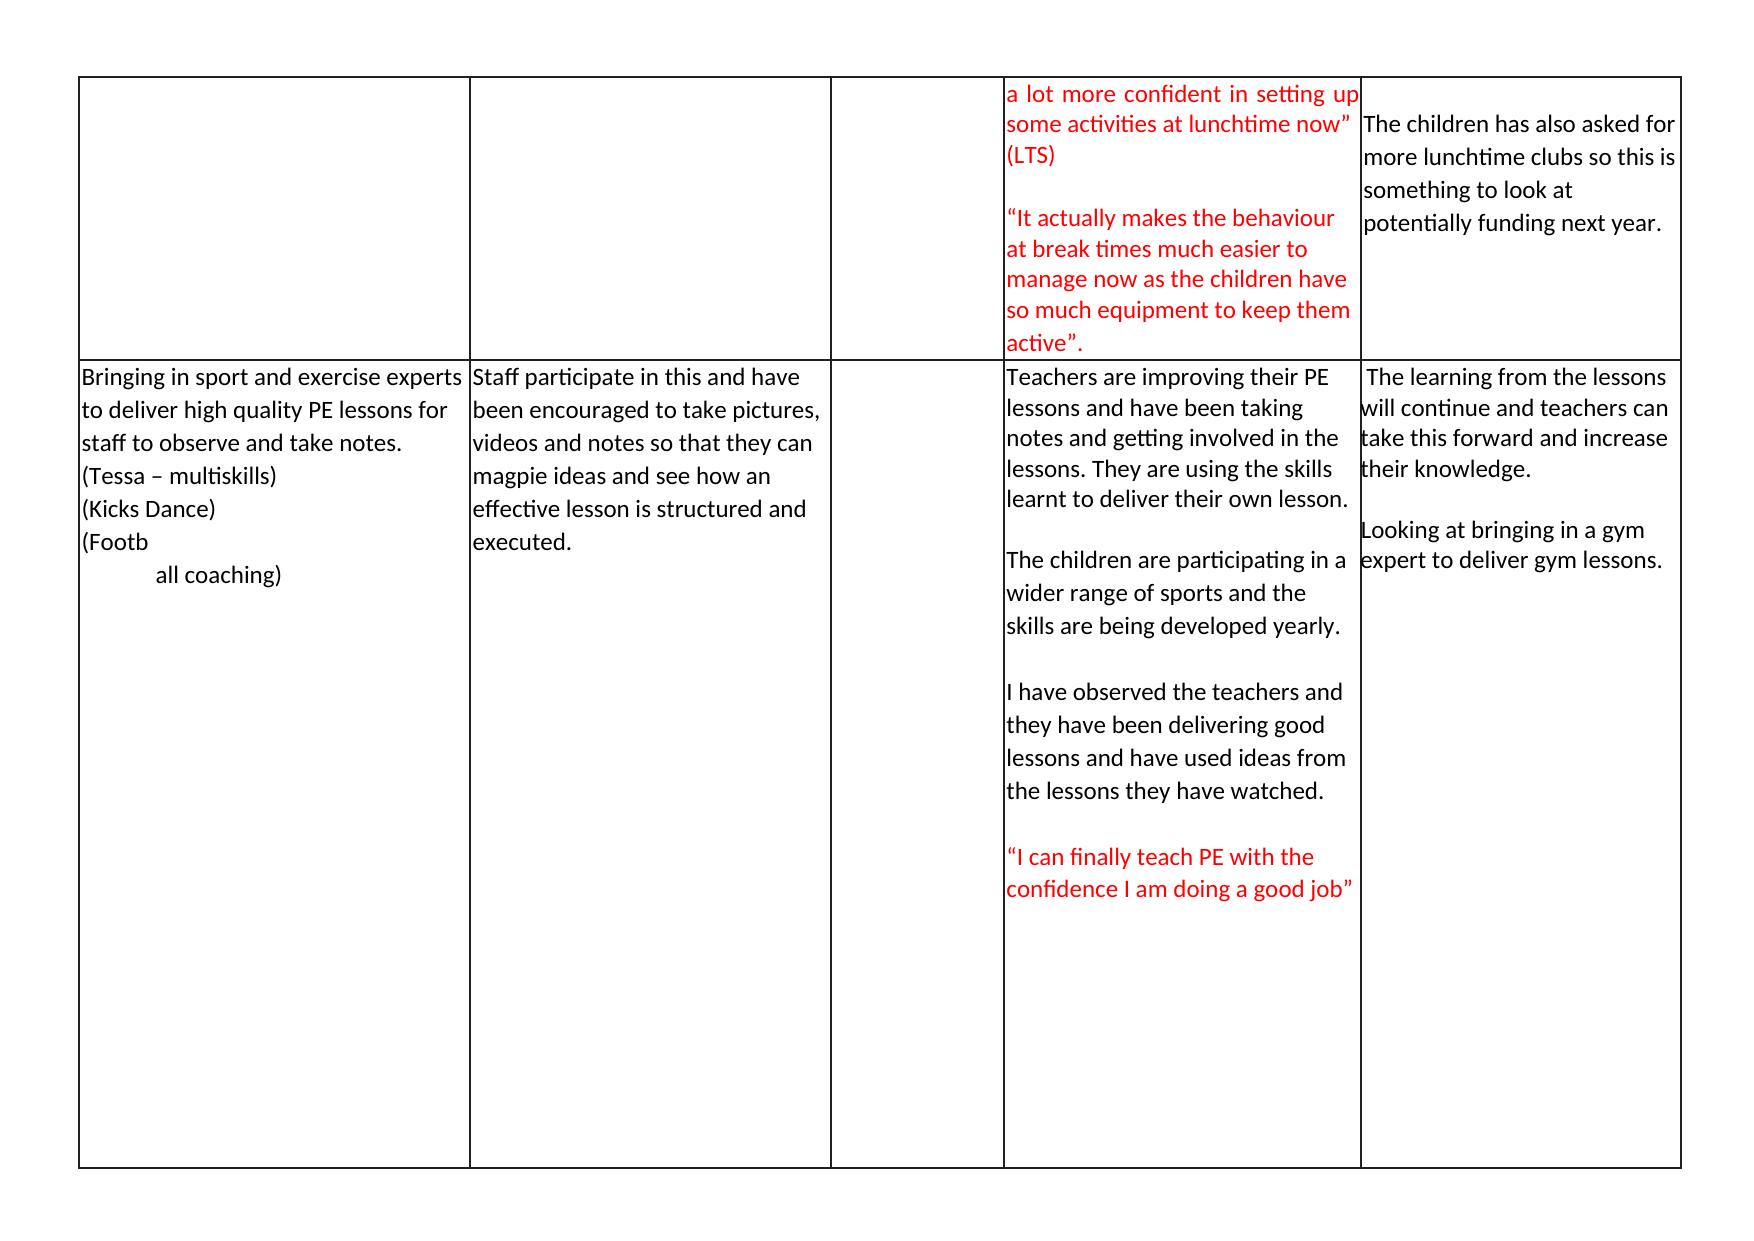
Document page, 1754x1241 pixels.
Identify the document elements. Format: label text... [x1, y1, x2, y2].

table_header The children has also asked for more lunchtime clubs so this is something to look at potentially funding next year. [1362, 78, 1680, 359]
table_cell Staff participate in this and have been encouraged to take pictures, videos and notes so that they can magpie ideas and see how an effective lesson is structured and executed. [471, 361, 830, 1167]
table_header a lot more confident in setting up some activities at lunchtime now” (LTS) “It actually makes the behaviour at break times much easier to manage now as the children have so much equipment to keep them active”. [1005, 78, 1360, 359]
table_header [471, 78, 830, 359]
table_header [80, 78, 469, 359]
table_cell [832, 361, 1003, 1167]
table_cell Teachers are improving their PE lessons and have been taking notes and getting involved in the lessons. They are using the skills learnt to deliver their own lesson. The children are participating in a wider range of sports and the skills are being developed yearly. I have observed the teachers and they have been delivering good lessons and have used ideas from the lessons they have watched. “I can finally teach PE with the confidence I am doing a good job” [1005, 361, 1360, 1167]
table_header [832, 78, 1003, 359]
table_cell The learning from the lessons will continue and teachers can take this forward and increase their knowledge. Looking at bringing in a gym expert to deliver gym lessons. [1362, 361, 1680, 1167]
table_cell Bringing in sport and exercise experts to deliver high quality PE lessons for staff to observe and take notes. (Tessa – multiskills) (Kicks Dance) (Footb all coaching) [80, 361, 469, 1167]
